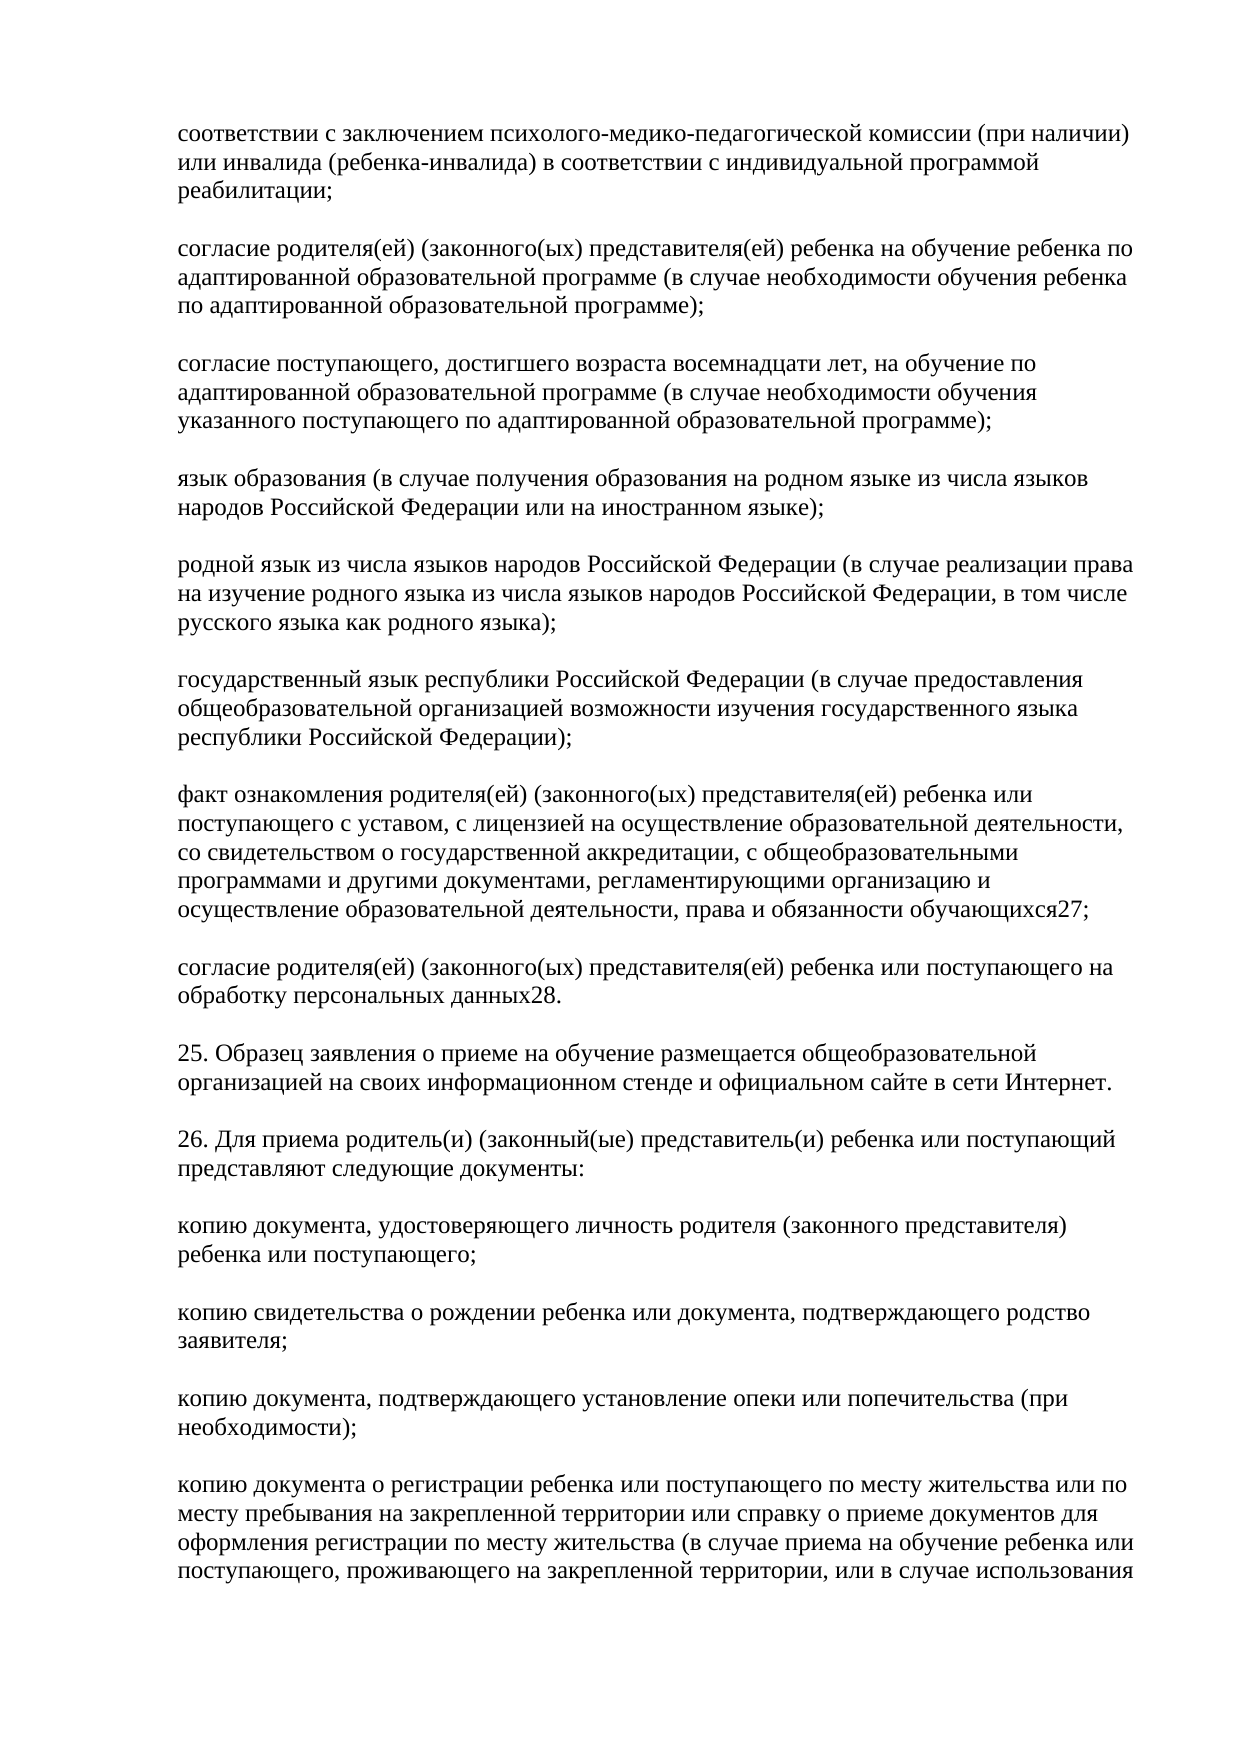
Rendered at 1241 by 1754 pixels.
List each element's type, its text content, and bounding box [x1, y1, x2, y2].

text копию документа, удостоверяющего личность родителя (законного представителя) ребенка или поступающего; [177, 1211, 1152, 1268]
text факт ознакомления родителя(ей) (законного(ых) представителя(ей) ребенка или поступающего с уставом, с лицензией на осуществление образовательной деятельности, со свидетельством о государственной аккредитации, с общеобразовательными программами и другими документами, регламентирующими организацию и осуществление образовательной деятельности, права и обязанности обучающихся27; [177, 779, 1152, 923]
text согласие родителя(ей) (законного(ых) представителя(ей) ребенка на обучение ребенка по адаптированной образовательной программе (в случае необходимости обучения ребенка по адаптированной образовательной программе); [177, 233, 1152, 319]
text родной язык из числа языков народов Российской Федерации (в случае реализации права на изучение родного языка из числа языков народов Российской Федерации, в том числе русского языка как родного языка); [177, 549, 1152, 636]
text согласие родителя(ей) (законного(ых) представителя(ей) ребенка или поступающего на обработку персональных данных28. [177, 952, 1152, 1009]
text государственный язык республики Российской Федерации (в случае предоставления общеобразовательной организацией возможности изучения государственного языка республики Российской Федерации); [177, 664, 1152, 751]
text язык образования (в случае получения образования на родном языке из числа языков народов Российской Федерации или на иностранном языке); [177, 463, 1152, 521]
text 26. Для приема родитель(и) (законный(ые) представитель(и) ребенка или поступающий представляют следующие документы: [177, 1124, 1152, 1182]
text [177, 1469, 1152, 1584]
text 25. Образец заявления о приеме на обучение размещается общеобразовательной организацией на своих информационном стенде и официальном сайте в сети Интернет. [177, 1038, 1152, 1096]
text копию документа, подтверждающего установление опеки или попечительства (при необходимости); [177, 1383, 1152, 1441]
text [177, 118, 1152, 204]
text копию свидетельства о рождении ребенка или документа, подтверждающего родство заявителя; [177, 1297, 1152, 1354]
text согласие поступающего, достигшего возраста восемнадцати лет, на обучение по адаптированной образовательной программе (в случае необходимости обучения указанного поступающего по адаптированной образовательной программе); [177, 348, 1152, 434]
